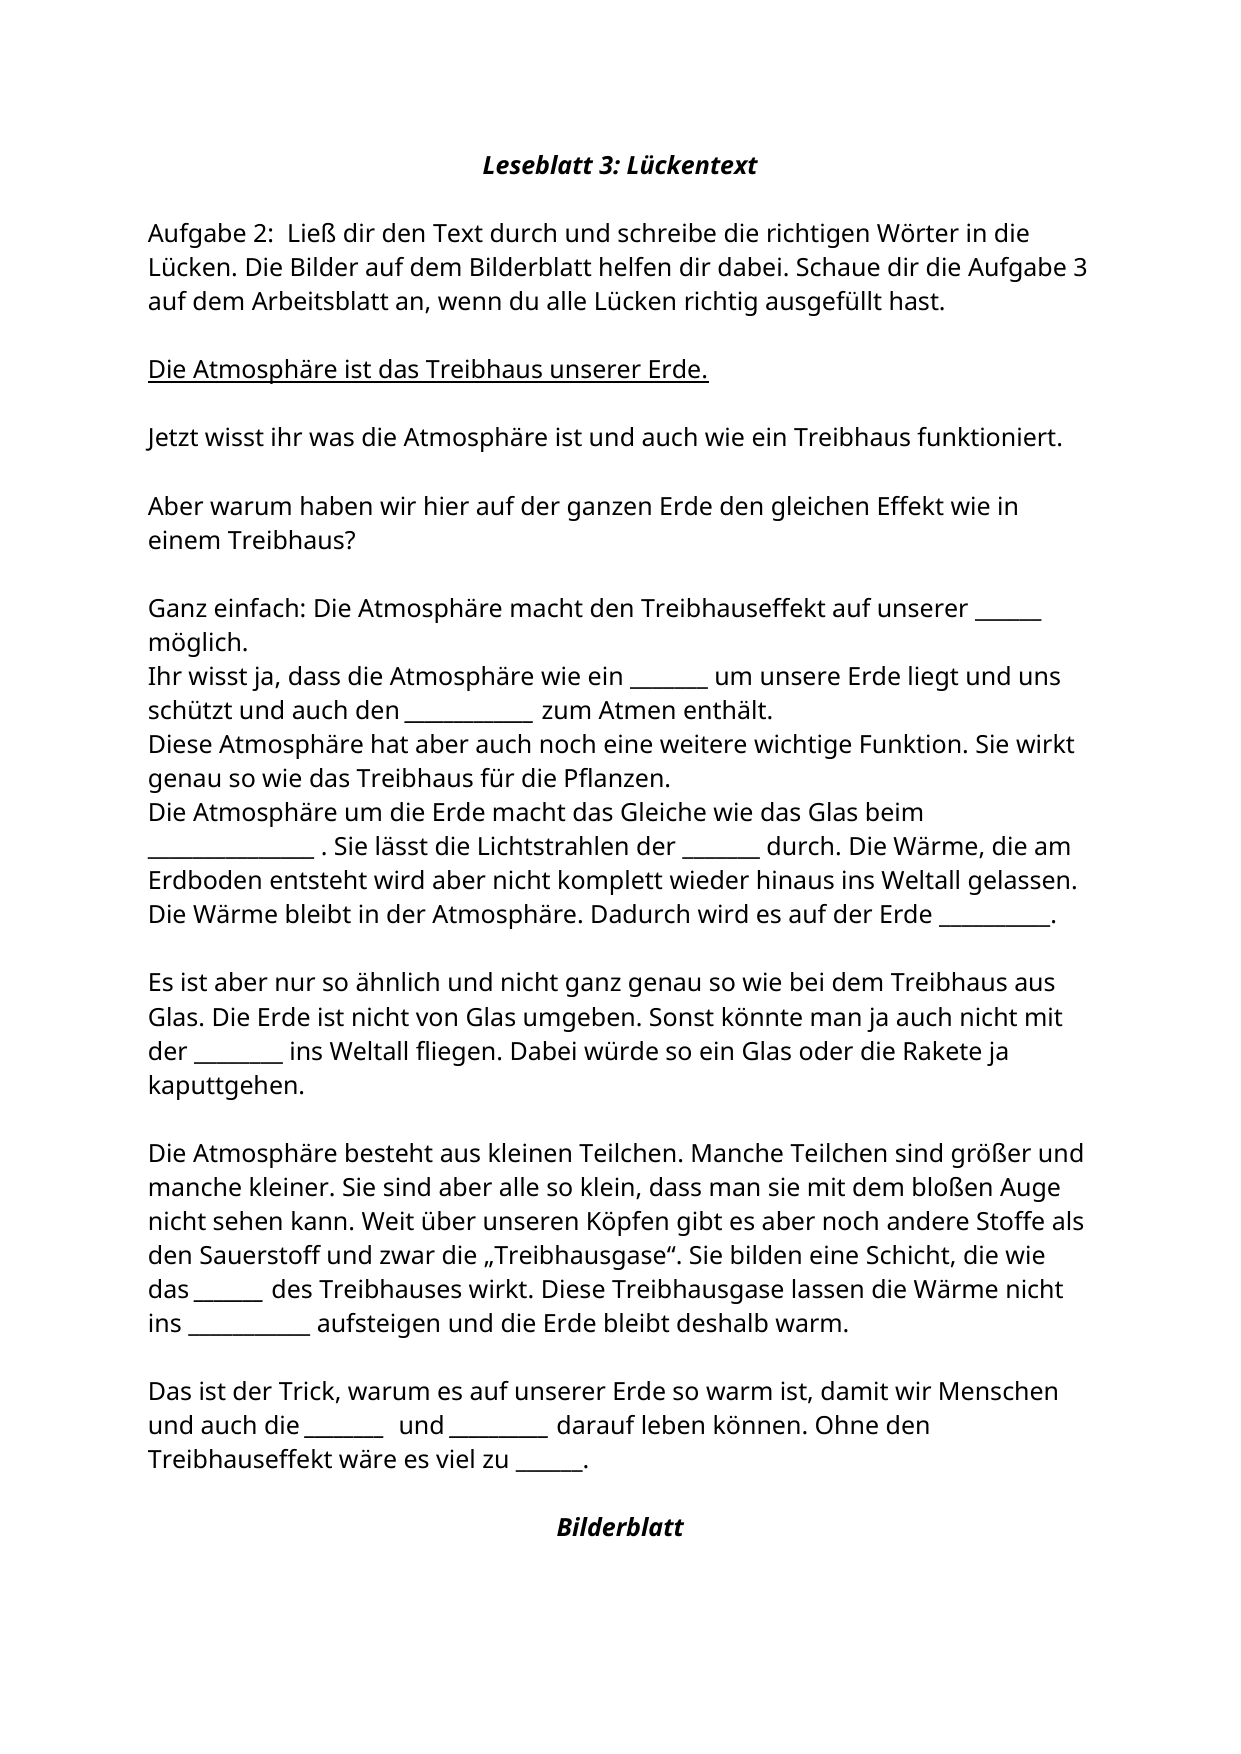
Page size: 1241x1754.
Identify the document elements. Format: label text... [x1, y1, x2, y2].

text Ihr wisst ja, dass die Atmosphäre wie ein _______ um unsere Erde liegt und uns schützt und auch den _____________ zum Atmen enthält. [148, 658, 1093, 727]
text Aufgabe 2: Ließ dir den Text durch und schreibe die richtigen Wörter in die Lücken. Die Bilder auf dem Bilderblatt helfen dir dabei. Schaue dir die Aufgabe 3 auf dem Arbeitsblatt an, wenn du alle Lücken richtig ausgefüllt hast. [148, 216, 1093, 318]
text Die Atmosphäre um die Erde macht das Gleiche wie das Glas beim [148, 795, 1093, 829]
text Es ist aber nur so ähnlich und nicht ganz genau so wie bei dem Treibhaus aus Glas. Die Erde ist nicht von Glas umgeben. Sonst könnte man ja auch nicht mit der ________ ins Weltall fliegen. Dabei würde so ein Glas oder die Rakete ja kaputtgehen. [148, 965, 1093, 1101]
text Aber warum haben wir hier auf der ganzen Erde den gleichen Effekt wie in einem Treibhaus? [148, 488, 1093, 556]
text Die Atmosphäre ist das Treibhaus unserer Erde. [148, 352, 1093, 386]
text _______________ . Sie lässt die Lichtstrahlen der _______ durch. Die Wärme, die am Erdboden entsteht wird aber nicht komplett wieder hinaus ins Weltall gelassen. Die Wärme bleibt in der Atmosphäre. Dadurch wird es auf der Erde __________. [148, 829, 1093, 931]
text Jetzt wisst ihr was die Atmosphäre ist und auch wie ein Treibhaus funktioniert. [148, 420, 1093, 454]
text Diese Atmosphäre hat aber auch noch eine weitere wichtige Funktion. Sie wirkt genau so wie das Treibhaus für die Pflanzen. [148, 727, 1093, 795]
text Ganz einfach: Die Atmosphäre macht den Treibhauseffekt auf unserer ______ möglich. [148, 590, 1093, 658]
text Das ist der Trick, warum es auf unserer Erde so warm ist, damit wir Menschen und auch die ________ und __________ darauf leben können. Ohne den Treibhauseffekt wäre es viel zu ______. [148, 1374, 1093, 1476]
text Die Atmosphäre besteht aus kleinen Teilchen. Manche Teilchen sind größer und manche kleiner. Sie sind aber alle so klein, dass man sie mit dem bloßen Auge nicht sehen kann. Weit über unseren Köpfen gibt es aber noch andere Stoffe als den Sauerstoff und zwar die „Treibhausgase“. Sie bilden eine Schicht, die wie das _______ des Treibhauses wirkt. Diese Treibhausgase lassen die Wärme nicht ins ___________ aufsteigen und die Erde bleibt deshalb warm. [148, 1135, 1093, 1340]
text Leseblatt 3: Lückentext [148, 148, 1093, 182]
text Bilderblatt [148, 1510, 1093, 1544]
